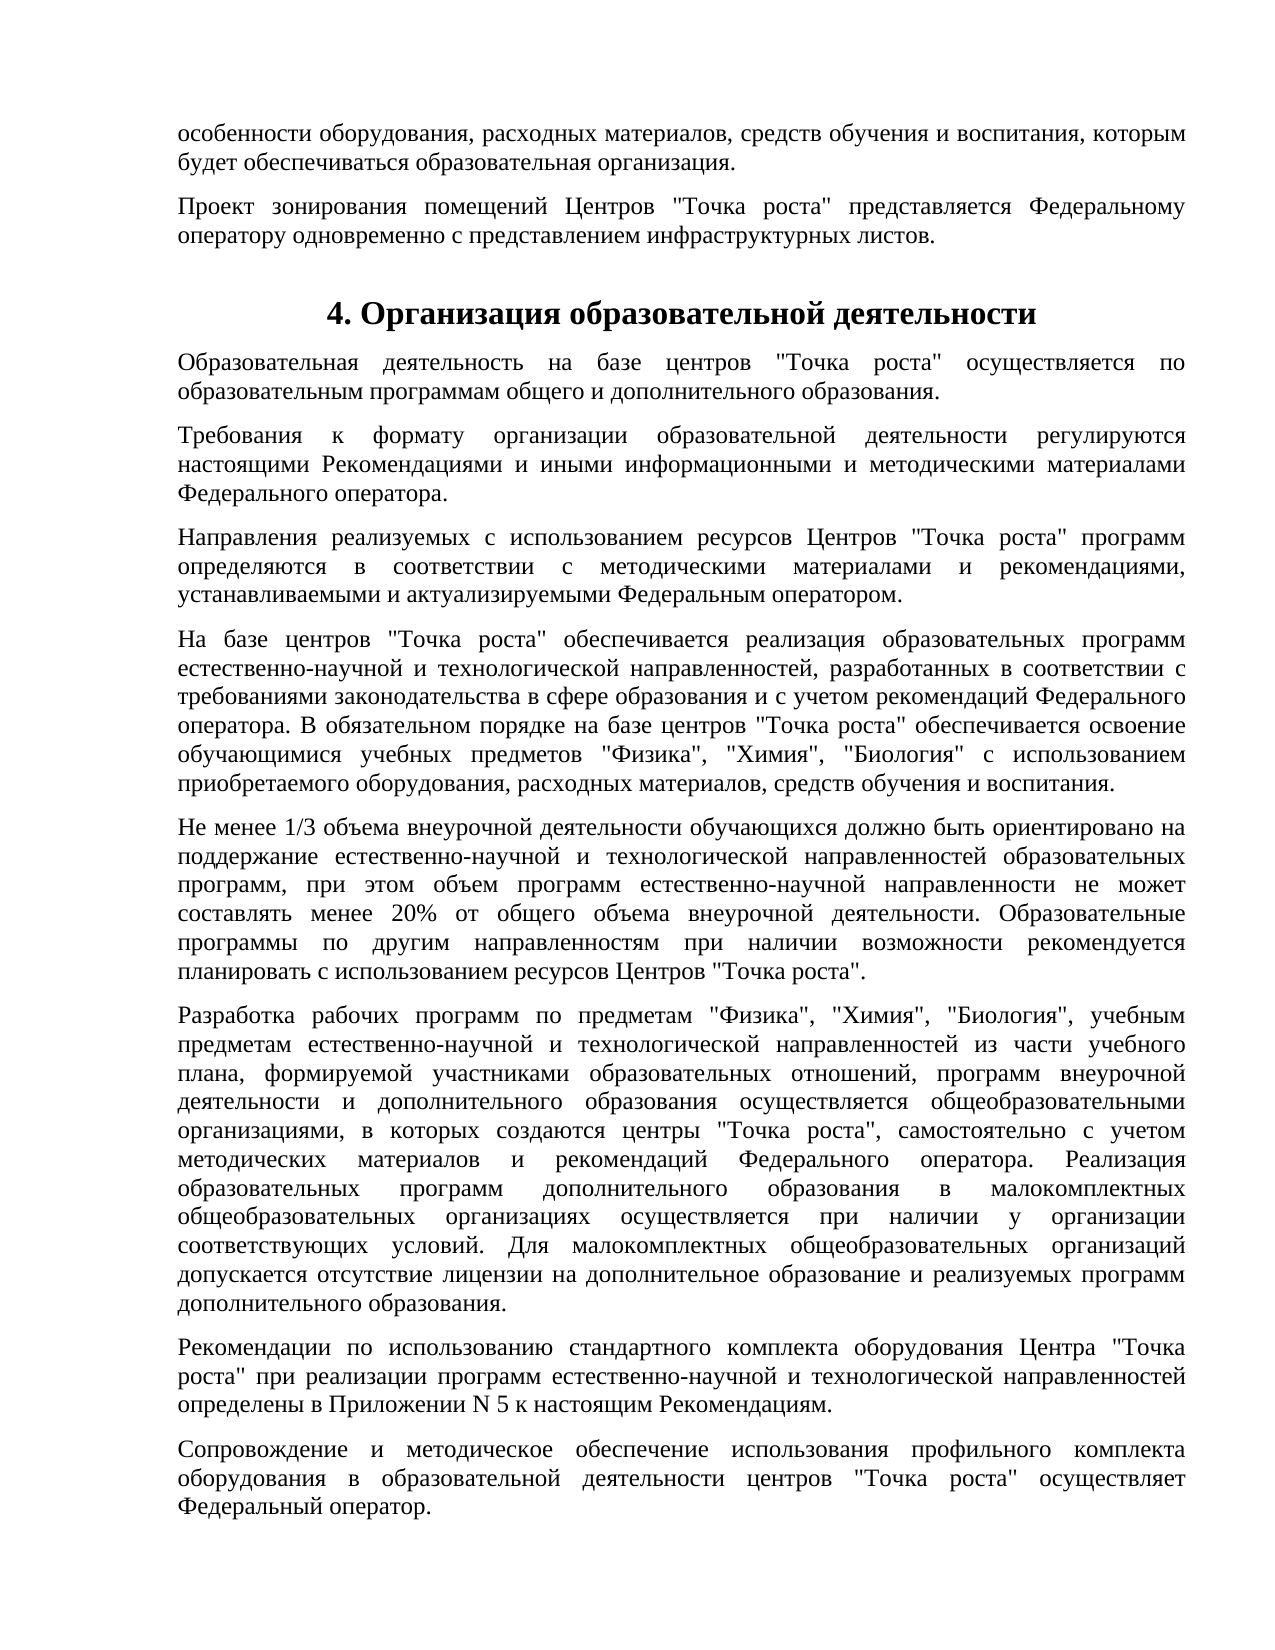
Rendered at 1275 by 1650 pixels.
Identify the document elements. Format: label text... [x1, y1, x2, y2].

text Рекомендации по использованию стандартного комплекта оборудования Центра "Точка роста" при реализации программ естественно-научной и технологической направленностей определены в Приложении N 5 к настоящим Рекомендациям. [177, 1332, 1186, 1418]
text Требования к формату организации образовательной деятельности регулируются настоящими Рекомендациями и иными информационными и методическими материалами Федерального оператора. [177, 420, 1186, 506]
text Разработка рабочих программ по предметам "Физика", "Химия", "Биология", учебным предметам естественно-научной и технологической направленностей из части учебного плана, формируемой участниками образовательных отношений, программ внеурочной деятельности и дополнительного образования осуществляется общеобразовательными организациями, в которых создаются центры "Точка роста", самостоятельно с учетом методических материалов и рекомендаций Федерального оператора. Реализация образовательных программ дополнительного образования в малокомплектных общеобразовательных организациях осуществляется при наличии у организации соответствующих условий. Для малокомплектных общеобразовательных организаций допускается отсутствие лицензии на дополнительное образование и реализуемых программ дополнительного образования. [177, 1000, 1186, 1316]
text 4. Организация образовательной деятельности [177, 293, 1186, 331]
text Направления реализуемых с использованием ресурсов Центров "Точка роста" программ определяются в соответствии с методическими материалами и рекомендациями, устанавливаемыми и актуализируемыми Федеральным оператором. [177, 522, 1186, 608]
text На базе центров "Точка роста" обеспечивается реализация образовательных программ естественно-научной и технологической направленностей, разработанных в соответствии с требованиями законодательства в сфере образования и с учетом рекомендаций Федерального оператора. В обязательном порядке на базе центров "Точка роста" обеспечивается освоение обучающимися учебных предметов "Физика", "Химия", "Биология" с использованием приобретаемого оборудования, расходных материалов, средств обучения и воспитания. [177, 624, 1186, 796]
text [177, 118, 1186, 176]
text Образовательная деятельность на базе центров "Точка роста" осуществляется по образовательным программам общего и дополнительного образования. [177, 347, 1186, 404]
text Не менее 1/3 объема внеурочной деятельности обучающихся должно быть ориентировано на поддержание естественно-научной и технологической направленностей образовательных программ, при этом объем программ естественно-научной направленности не может составлять менее 20% от общего объема внеурочной деятельности. Образовательные программы по другим направленностям при наличии возможности рекомендуется планировать с использованием ресурсов Центров "Точка роста". [177, 812, 1186, 984]
text Сопровождение и методическое обеспечение использования профильного комплекта оборудования в образовательной деятельности центров "Точка роста" осуществляет Федеральный оператор. [177, 1434, 1186, 1520]
text Проект зонирования помещений Центров "Точка роста" представляется Федеральному оператору одновременно с представлением инфраструктурных листов. [177, 191, 1186, 249]
